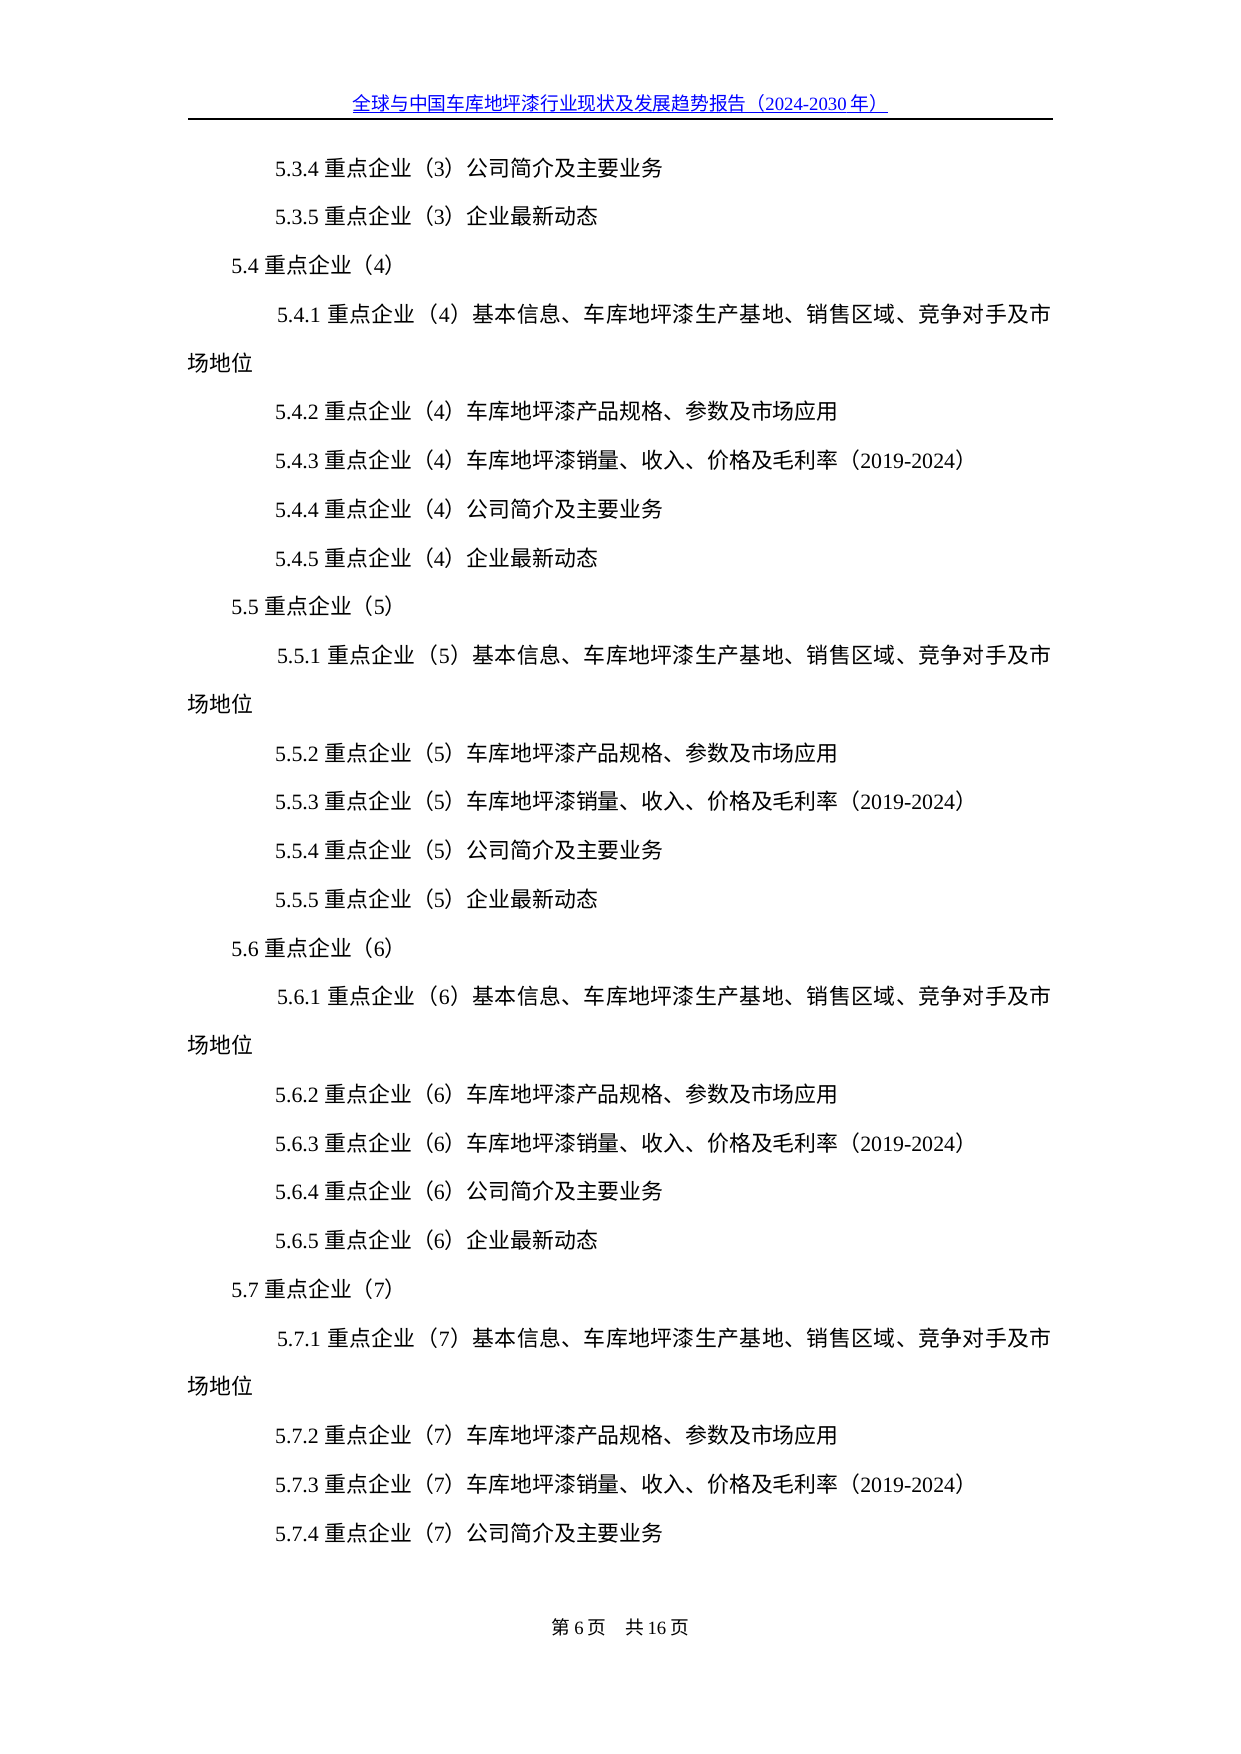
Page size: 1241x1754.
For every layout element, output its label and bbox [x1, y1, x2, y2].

text [187, 150, 1053, 1548]
